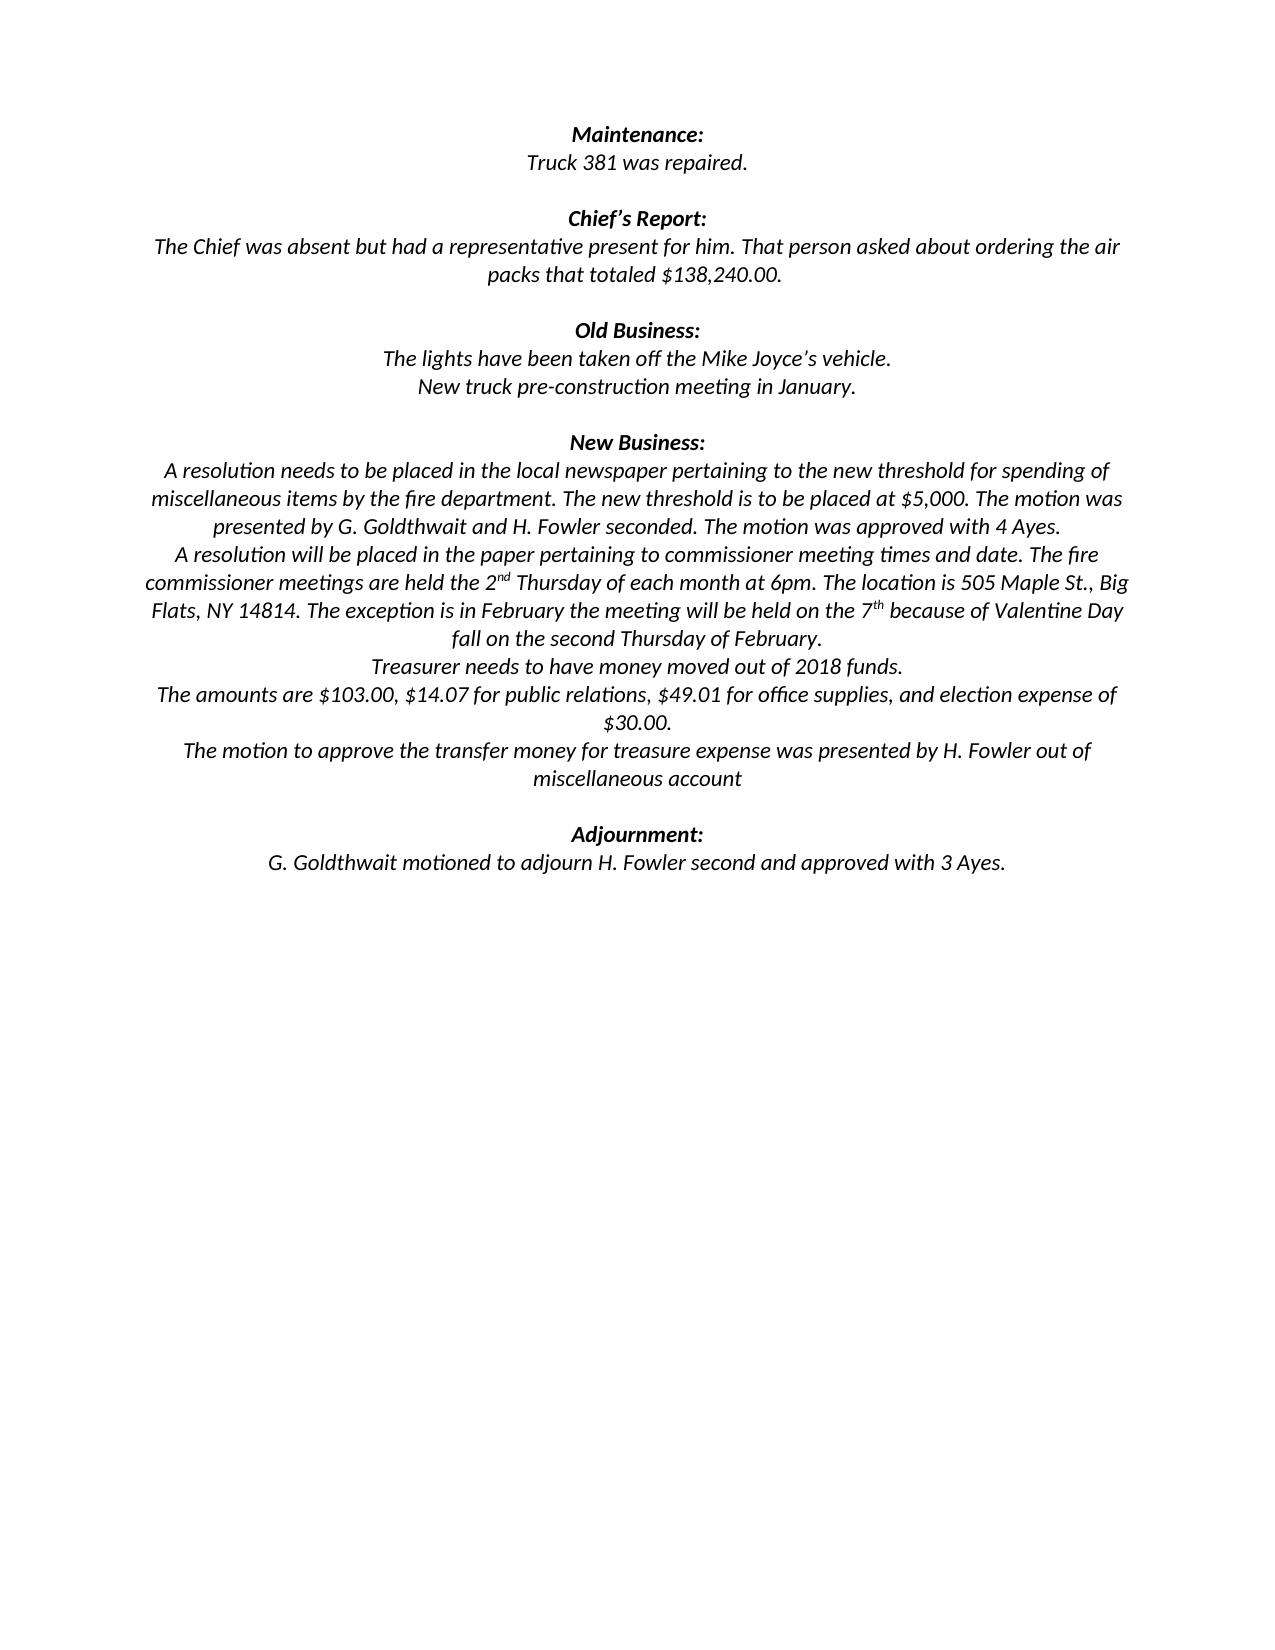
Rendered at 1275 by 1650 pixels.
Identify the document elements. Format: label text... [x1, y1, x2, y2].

text Adjournment: [135, 821, 1140, 848]
text The amounts are $103.00, $14.07 for public relations, $49.01 for office supplies, and election expense of $30.00. [135, 680, 1140, 736]
text The motion to approve the transfer money for treasure expense was presented by H. Fowler out of miscellaneous account [135, 736, 1140, 792]
text Maintenance: [135, 120, 1140, 148]
text Truck 381 was repaired. [135, 148, 1140, 176]
text Treasurer needs to have money moved out of 2018 funds. [135, 652, 1140, 680]
text A resolution needs to be placed in the local newspaper pertaining to the new threshold for spending of miscellaneous items by the fire department. The new threshold is to be placed at $5,000. The motion was presented by G. Goldthwait and H. Fowler seconded. The motion was approved with 4 Ayes. [135, 456, 1140, 540]
text A resolution will be placed in the paper pertaining to commissioner meeting times and date. The fire commissioner meetings are held the 2nd Thursday of each month at 6pm. The location is 505 Maple St., Big Flats, NY 14814. The exception is in February the meeting will be held on the 7th because of Valentine Day fall on the second Thursday of February. [135, 540, 1140, 652]
text G. Goldthwait motioned to adjourn H. Fowler second and approved with 3 Ayes. [135, 848, 1140, 877]
text The lights have been taken off the Mike Joyce’s vehicle. [135, 344, 1140, 372]
text Chief’s Report: [135, 204, 1140, 232]
text New Business: [135, 428, 1140, 456]
text New truck pre-construction meeting in January. [135, 372, 1140, 400]
text Old Business: [135, 316, 1140, 344]
text The Chief was absent but had a representative present for him. That person asked about ordering the air packs that totaled $138,240.00. [135, 232, 1140, 288]
